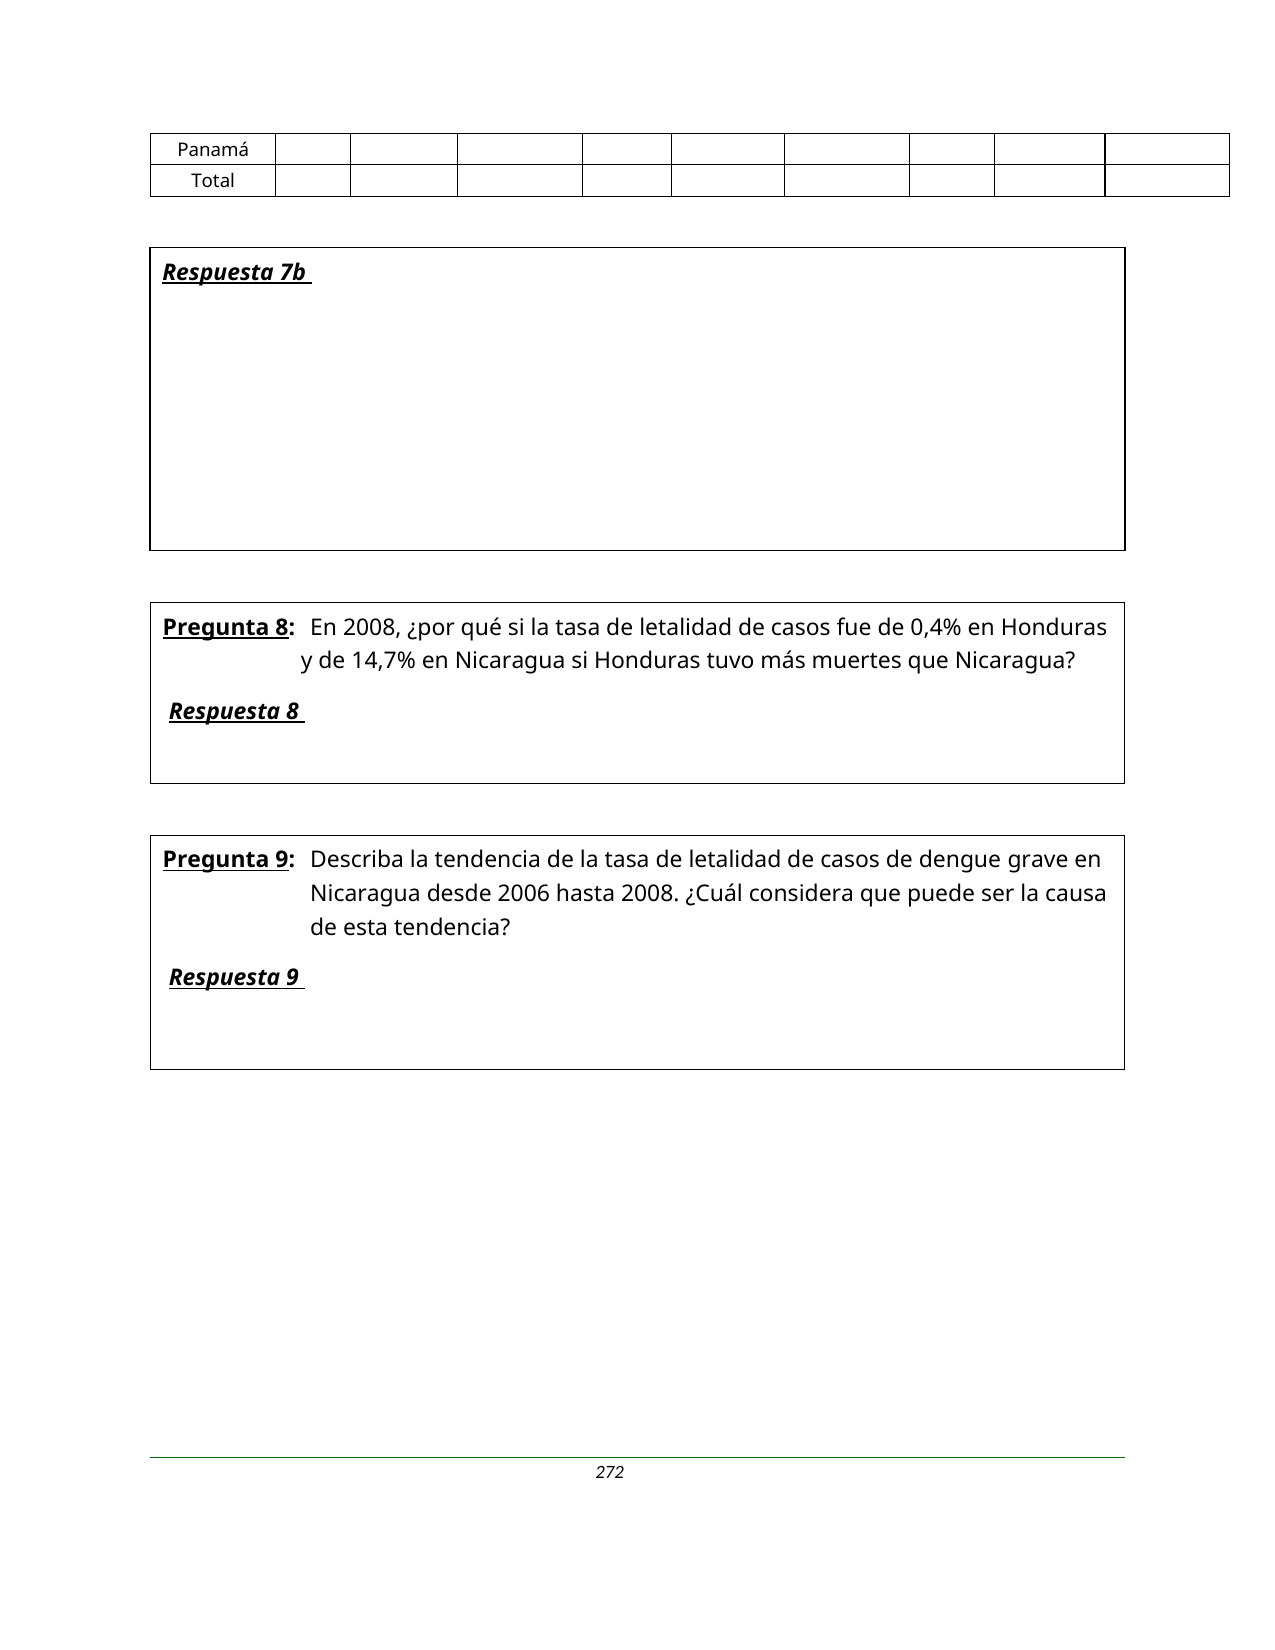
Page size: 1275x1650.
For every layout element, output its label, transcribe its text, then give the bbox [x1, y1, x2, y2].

table_header Pregunta 8: En 2008, ¿por qué si la tasa de letalidad de casos fue de 0,4% en Honduras y de 14,7% en Nicaragua si Honduras tuvo más muertes que Nicaragua? Respuesta 8 [151, 603, 1124, 783]
table_cell [1106, 165, 1229, 196]
table_cell [672, 134, 784, 164]
table_cell [910, 134, 994, 164]
table_cell [351, 165, 457, 196]
table_cell [351, 134, 457, 164]
table_cell [785, 134, 909, 164]
table_cell [276, 165, 350, 196]
table_cell Total [151, 165, 275, 196]
table_cell [785, 165, 909, 196]
table_cell [583, 134, 671, 164]
table_cell [458, 165, 582, 196]
table_cell [995, 134, 1104, 164]
table_cell Panamá [151, 134, 275, 164]
table_cell [583, 165, 671, 196]
table_cell [276, 134, 350, 164]
table_cell [672, 165, 784, 196]
table_cell [910, 165, 994, 196]
table_header Respuesta 7b [151, 248, 1124, 550]
table_cell [995, 165, 1104, 196]
table_cell [1106, 134, 1229, 164]
table_cell [458, 134, 582, 164]
table_header Pregunta 9: Describa la tendencia de la tasa de letalidad de casos de dengue grave en Nicaragua desde 2006 hasta 2008. ¿Cuál considera que puede ser la causa de esta tendencia? Respuesta 9 [151, 836, 1124, 1069]
